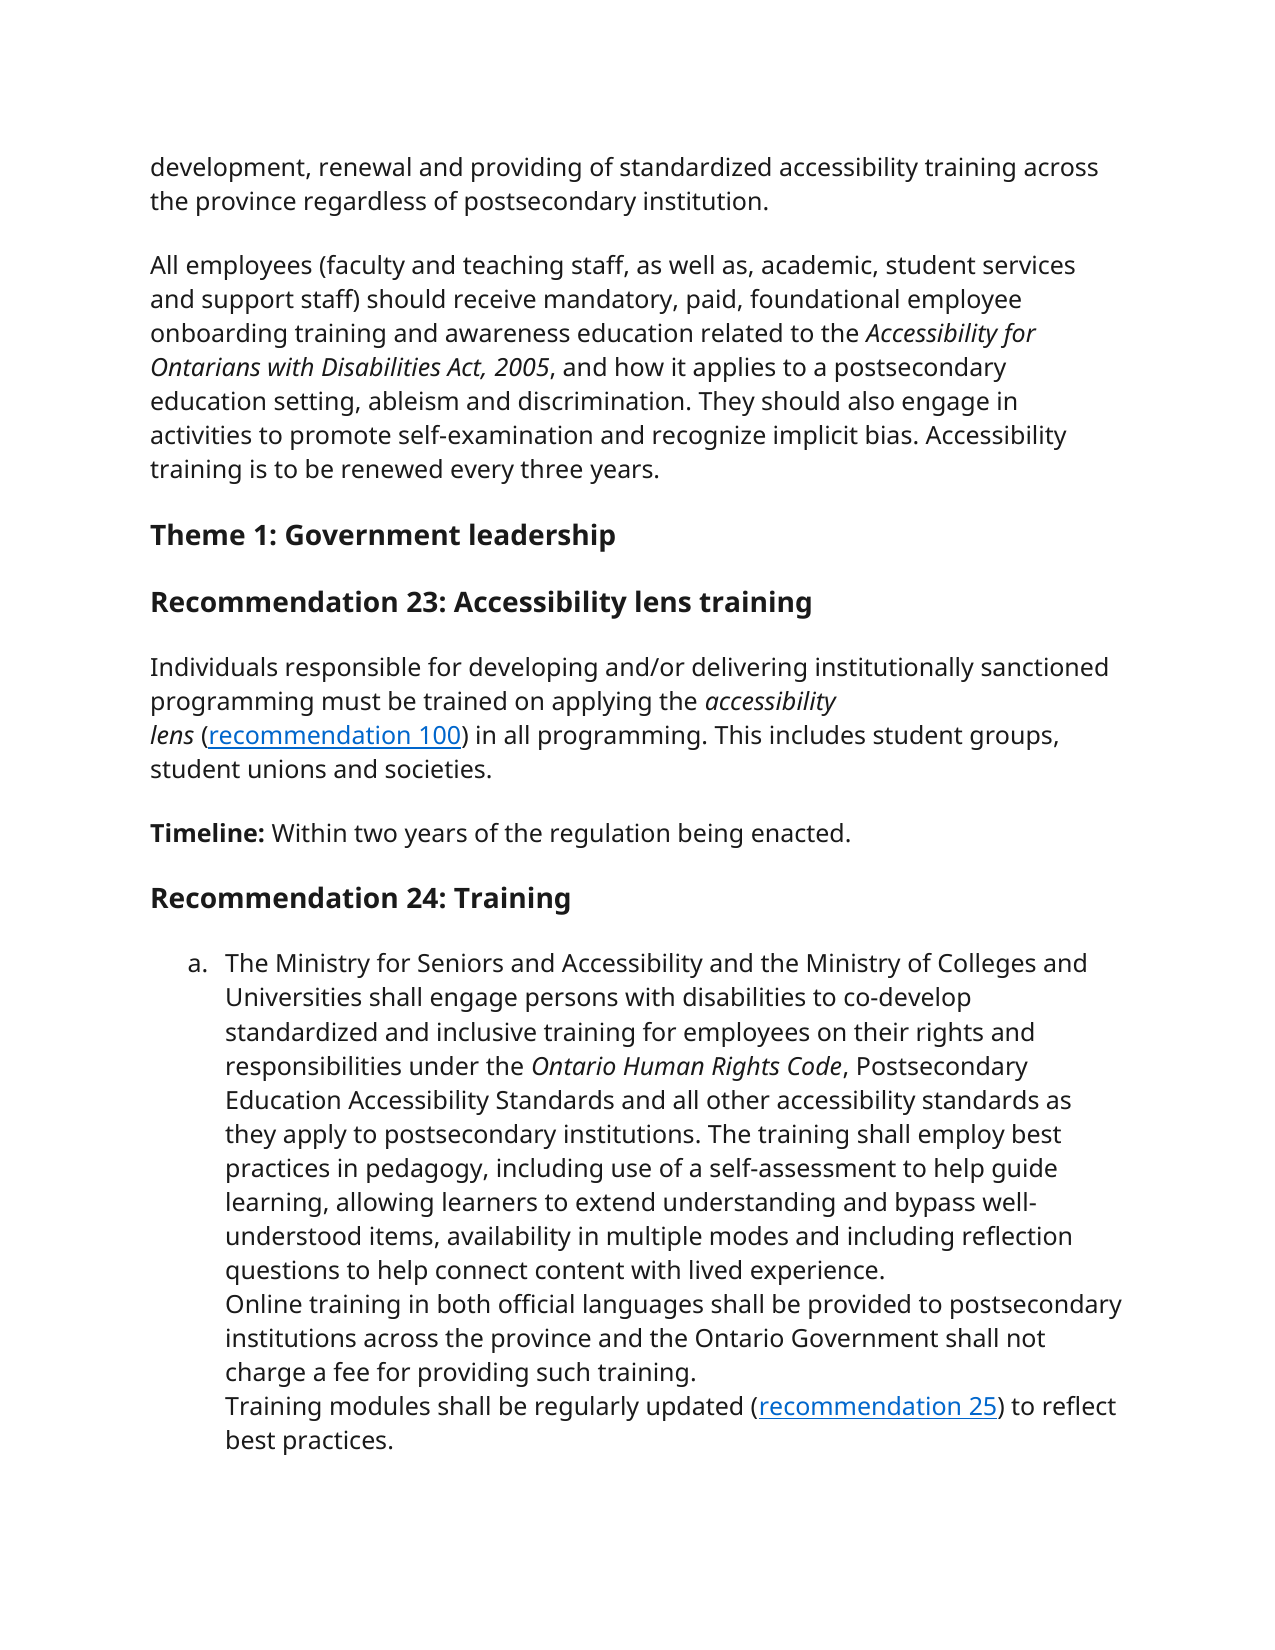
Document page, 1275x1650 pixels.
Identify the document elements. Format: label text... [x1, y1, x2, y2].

text Recommendation 23: Accessibility lens training [150, 582, 1125, 621]
text Timeline: Within two years of the regulation being enacted. [150, 815, 1125, 849]
list The Ministry for Seniors and Accessibility and the Ministry of Colleges and Universities shall engage persons with disabilities to co-develop standardized and inclusive training for employees on their rights and responsibilities under the Ontario Human Rights Code, Postsecondary Education Accessibility Standards and all other accessibility standards as they apply to postsecondary institutions. The training shall employ best practices in pedagogy, including use of a self-assessment to help guide learning, allowing learners to extend understanding and bypass well-understood items, availability in multiple modes and including reflection questions to help connect content with lived experience. Online training in both official languages shall be provided to postsecondary institutions across the province and the Ontario Government shall not charge a fee for providing such training. Training modules shall be regularly updated (recommendation 25) to reflect best practices. [187, 946, 1125, 1457]
text Recommendation 24: Training [150, 878, 1125, 917]
text Individuals responsible for developing and/or delivering institutionally sanctioned programming must be trained on applying the accessibility lens (recommendation 100) in all programming. This includes student groups, student unions and societies. [150, 650, 1125, 786]
text All employees (faculty and teaching staff, as well as, academic, student services and support staff) should receive mandatory, paid, foundational employee onboarding training and awareness education related to the Accessibility for Ontarians with Disabilities Act, 2005, and how it applies to a postsecondary education setting, ableism and discrimination. They should also engage in activities to promote self-examination and recognize implicit bias. Accessibility training is to be renewed every three years. [150, 247, 1125, 486]
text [150, 150, 1125, 218]
text Theme 1: Government leadership [150, 515, 1125, 553]
